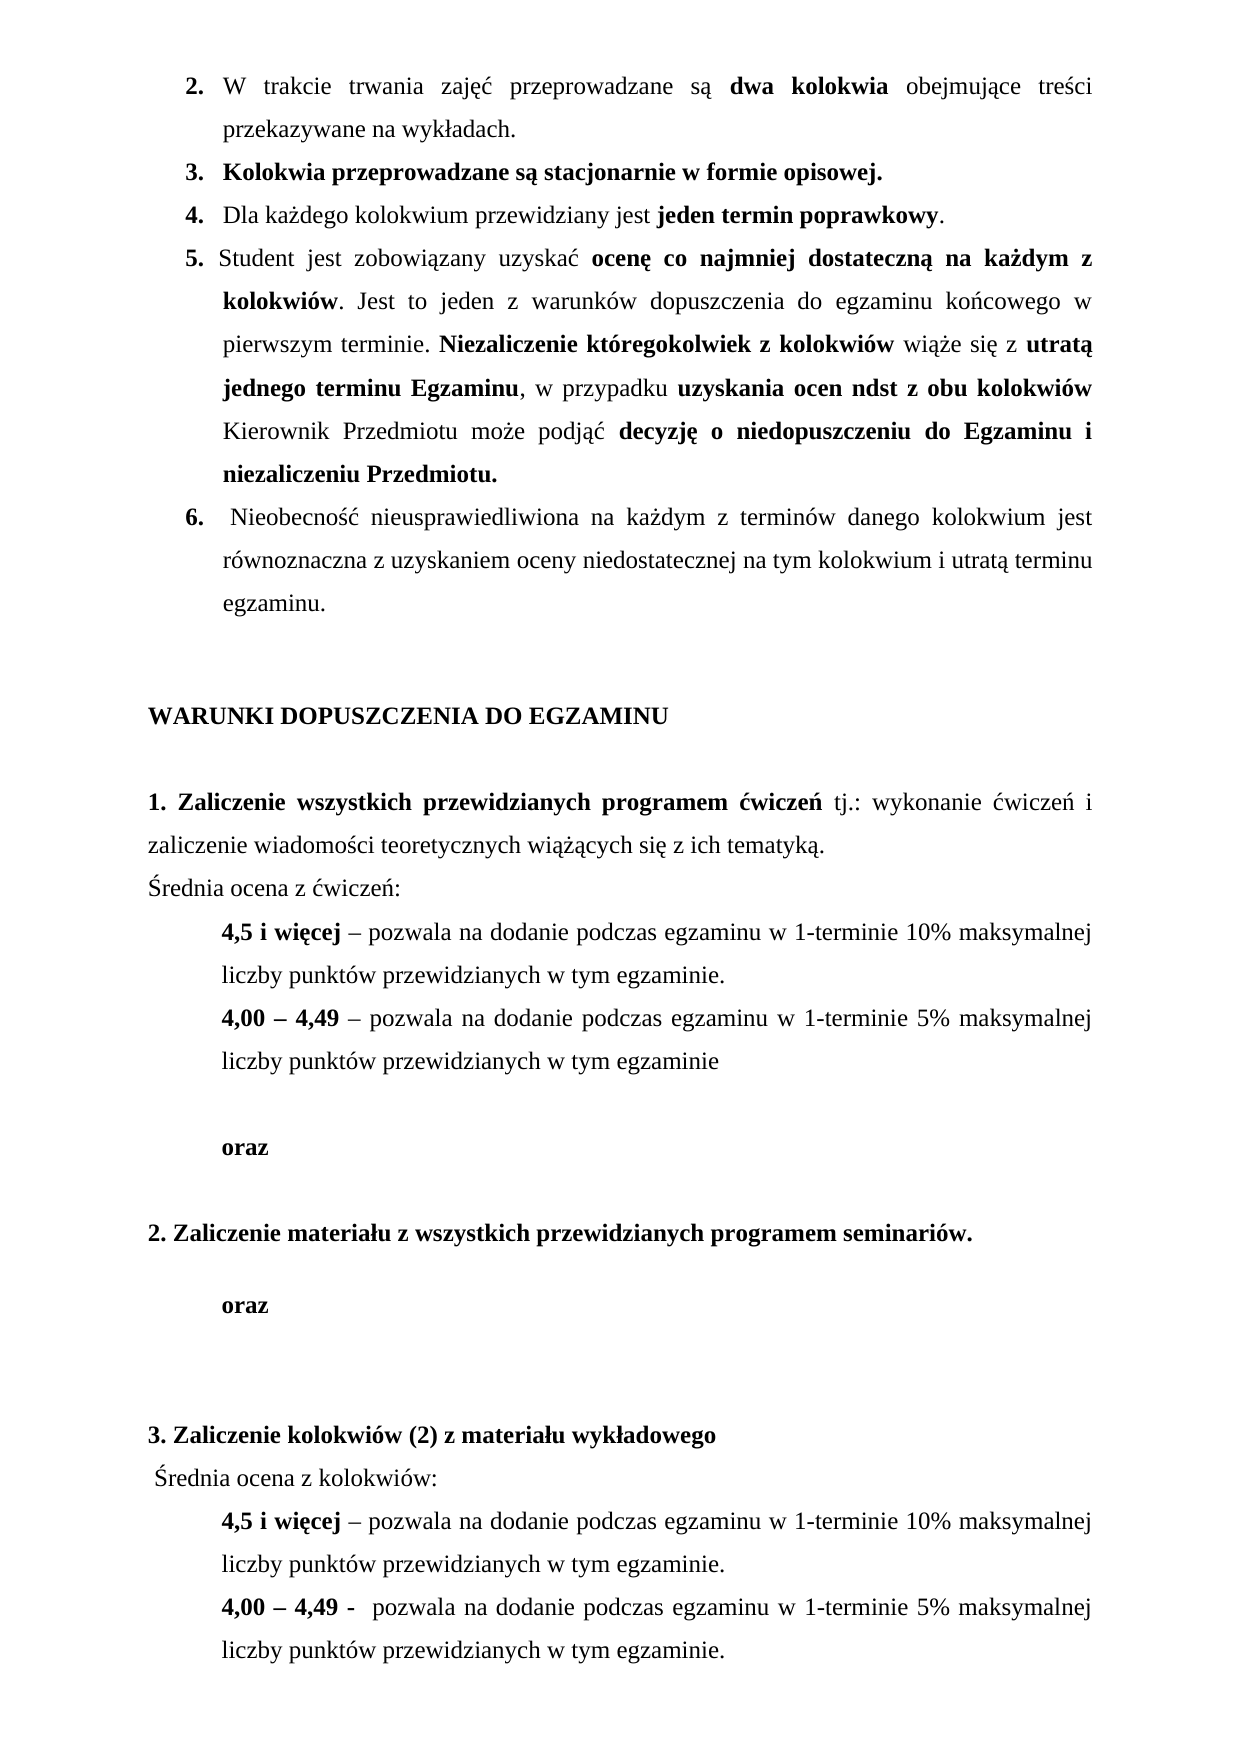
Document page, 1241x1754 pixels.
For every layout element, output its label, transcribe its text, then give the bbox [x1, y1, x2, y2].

text 4,5 i więcej – pozwala na dodanie podczas egzaminu w 1-terminie 10% maksymalnej liczby punktów przewidzianych w tym egzaminie. [221, 1506, 1093, 1578]
text 3. Zaliczenie kolokwiów (2) z materiału wykładowego [148, 1420, 1093, 1448]
text oraz [221, 1290, 1093, 1319]
text 4,5 i więcej – pozwala na dodanie podczas egzaminu w 1-terminie 10% maksymalnej liczby punktów przewidzianych w tym egzaminie. [221, 917, 1093, 988]
text 4,00 – 4,49 – pozwala na dodanie podczas egzaminu w 1-terminie 5% maksymalnej liczby punktów przewidzianych w tym egzaminie [221, 1003, 1093, 1075]
text 2. Zaliczenie materiału z wszystkich przewidzianych programem seminariów. [148, 1218, 1093, 1247]
list Student jest zobowiązany uzyskać ocenę co najmniej dostateczną na każdym z kolokwiów. Jest to jeden z warunków dopuszczenia do egzaminu końcowego w pierwszym terminie. Niezaliczenie któregokolwiek z kolokwiów wiąże się z utratą jednego terminu Egzaminu, w przypadku uzyskania ocen ndst z obu kolokwiów Kierownik Przedmiotu może podjąć decyzję o niedopuszczeniu do Egzaminu i niezaliczeniu Przedmiotu. [185, 243, 1093, 488]
list Dla każdego kolokwium przewidziany jest jeden termin poprawkowy. [185, 200, 1093, 229]
text oraz [221, 1132, 1093, 1161]
text Średnia ocena z kolokwiów: [148, 1463, 1093, 1492]
text Średnia ocena z ćwiczeń: [148, 873, 1093, 902]
text 1. Zaliczenie wszystkich przewidzianych programem ćwiczeń tj.: wykonanie ćwiczeń i zaliczenie wiadomości teoretycznych wiążących się z ich tematyką. [148, 744, 1093, 859]
text 4,00 – 4,49 - pozwala na dodanie podczas egzaminu w 1-terminie 5% maksymalnej liczby punktów przewidzianych w tym egzaminie. [221, 1592, 1093, 1664]
list Nieobecność nieusprawiedliwiona na każdym z terminów danego kolokwium jest równoznaczna z uzyskaniem oceny niedostatecznej na tym kolokwium i utratą terminu egzaminu. [185, 502, 1093, 617]
list W trakcie trwania zajęć przeprowadzane są dwa kolokwia obejmujące treści przekazywane na wykładach. [185, 71, 1093, 143]
text WARUNKI DOPUSZCZENIA DO EGZAMINU [148, 701, 1093, 730]
list Kolokwia przeprowadzane są stacjonarnie w formie opisowej. [185, 157, 1093, 186]
